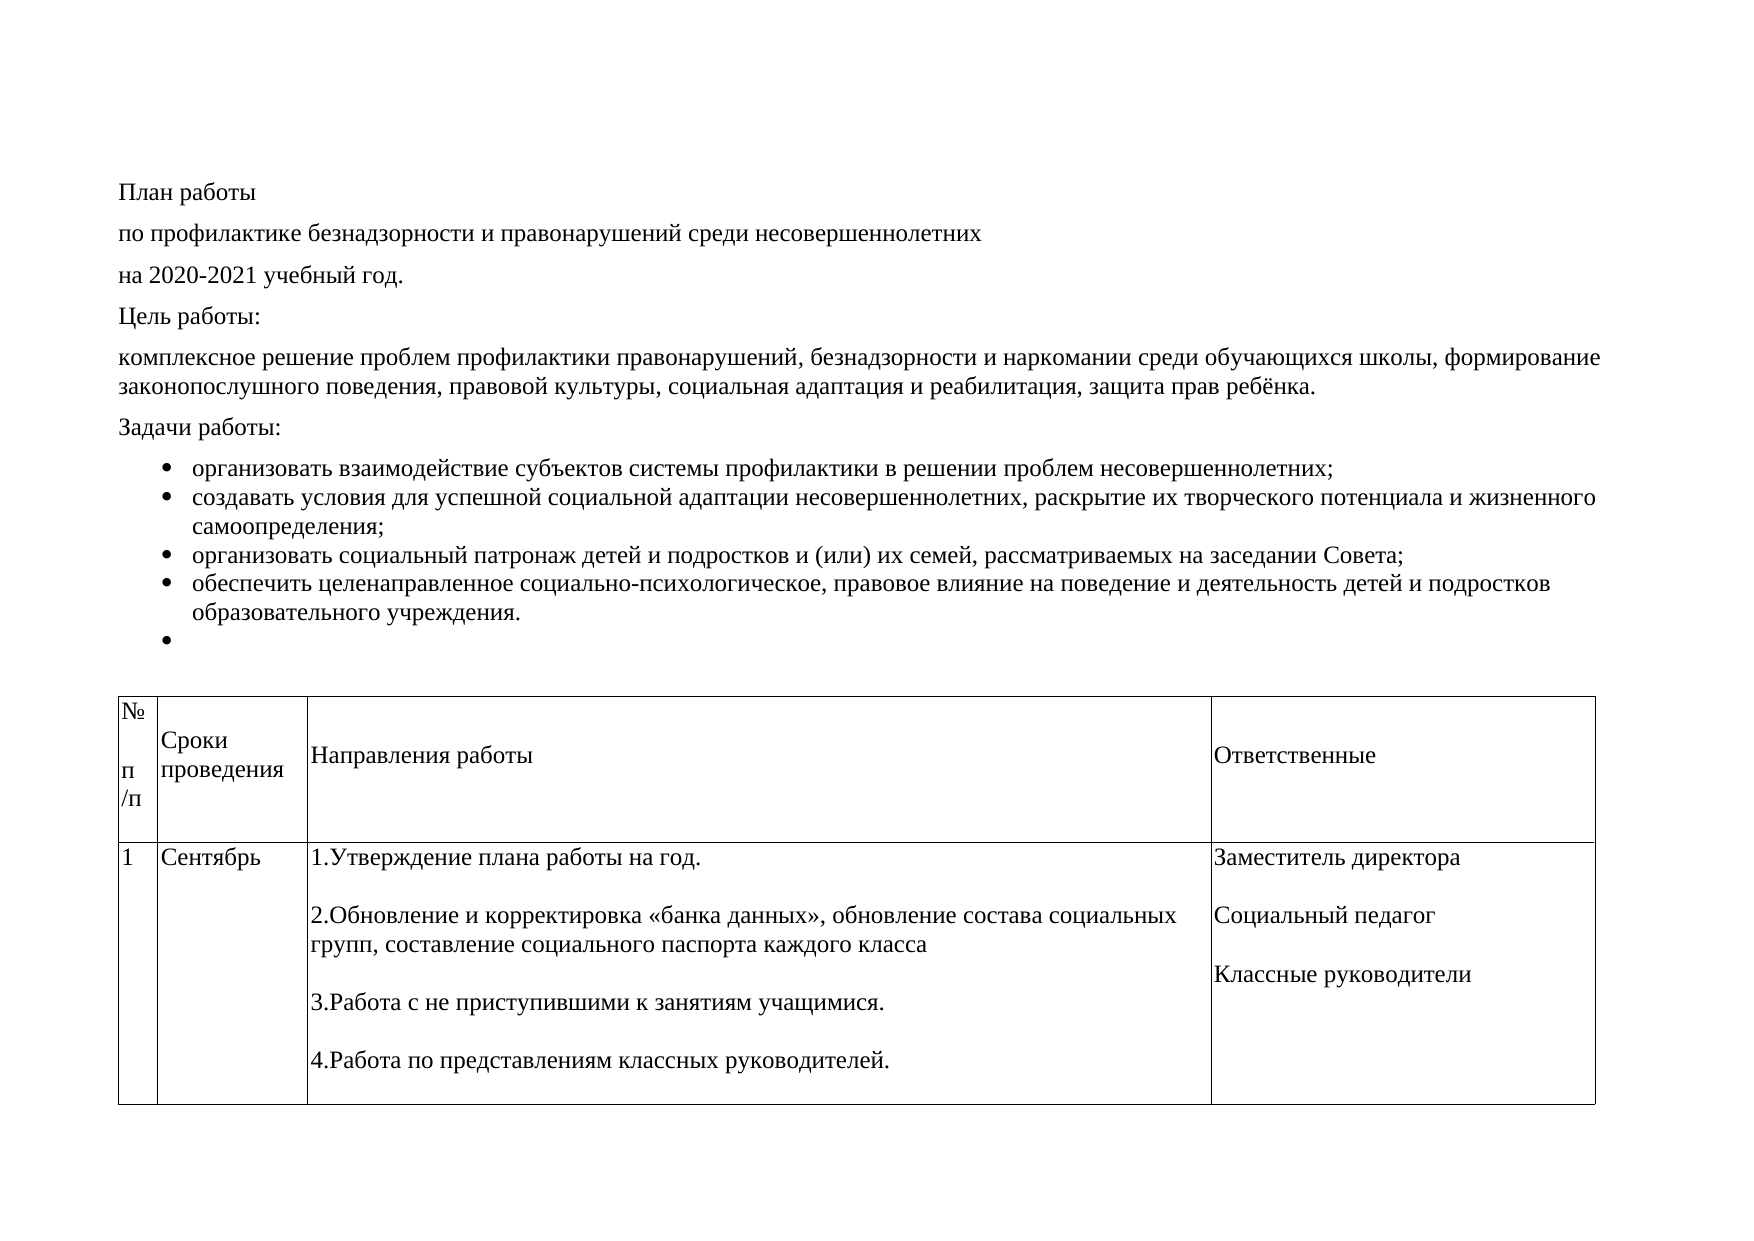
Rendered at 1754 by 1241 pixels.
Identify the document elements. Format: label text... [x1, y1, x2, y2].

text План работы [118, 177, 1636, 206]
table_header № п/п [119, 697, 157, 842]
text Цель работы: [118, 301, 1636, 330]
table_cell Сентябрь [158, 843, 307, 1104]
text Задачи работы: [118, 412, 1636, 441]
text комплексное решение проблем профилактики правонарушений, безнадзорности и наркомании среди обучающихся школы, формирование законопослушного поведения, правовой культуры, социальная адаптация и реабилитация, защита прав ребёнка. [118, 342, 1636, 400]
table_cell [308, 843, 1211, 1104]
text по профилактике безнадзорности и правонарушений среди несовершеннолетних [118, 218, 1636, 247]
table_header Сроки проведения [158, 697, 307, 842]
list обеспечить целенаправленное социально-психологическое, правовое влияние на поведение и деятельность детей и подростков образовательного учреждения. [162, 568, 1636, 626]
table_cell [1212, 842, 1595, 1104]
list организовать взаимодействие субъектов системы профилактики в решении проблем несовершеннолетних; [162, 453, 1636, 482]
list организовать социальный патронаж детей и подростков и (или) их семей, рассматриваемых на заседании Совета; [162, 540, 1636, 568]
table_header Ответственные [1212, 697, 1595, 842]
table_cell 1 [119, 843, 157, 1104]
table_header Направления работы [308, 697, 1211, 842]
text на 2020-2021 учебный год. [118, 260, 1636, 288]
list создавать условия для успешной социальной адаптации несовершеннолетних, раскрытие их творческого потенциала и жизненного самоопределения; [162, 482, 1636, 540]
